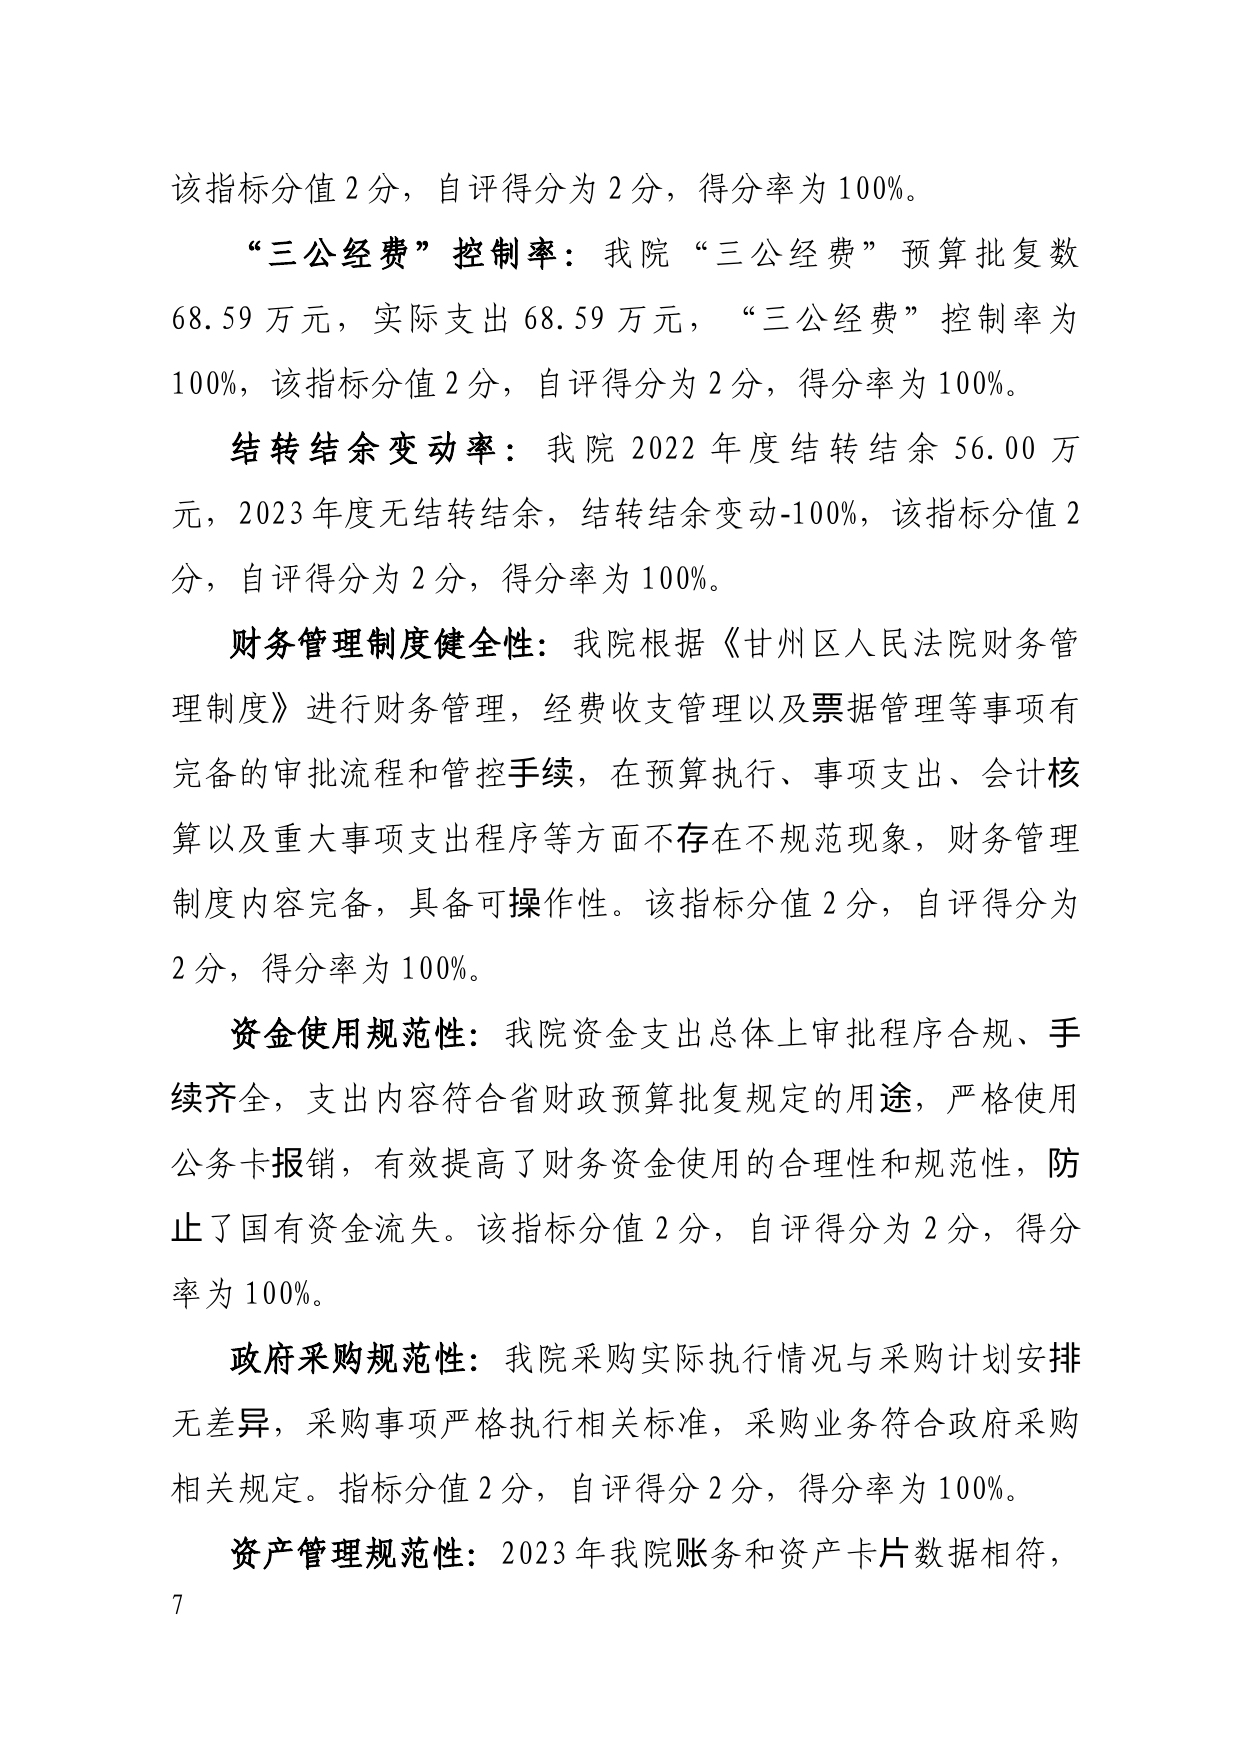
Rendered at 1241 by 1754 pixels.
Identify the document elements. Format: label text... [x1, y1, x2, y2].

text 财务管理制度健全性：我院根据《甘州区人民法院财务管理制度》进行财务管理，经费收支管理以及票据管理等事项有完备的审批流程和管控手续，在预算执行、事项支出、会计核算以及重大事项支出程序等方面不存在不规范现象，财务管理制度内容完备，具备可操作性。该指标分值2分，自评得分为2分，得分率为100%。 [170, 608, 1082, 998]
text 结转结余变动率：我院2022年度结转结余56.00万元，2023年度无结转结余，结转结余变动-100%，该指标分值2分，自评得分为2分，得分率为100%。 [170, 413, 1082, 608]
text 资金使用规范性：我院资金支出总体上审批程序合规、手续齐全，支出内容符合省财政预算批复规定的用途，严格使用公务卡报销，有效提高了财务资金使用的合理性和规范性，防止了国有资金流失。该指标分值2分，自评得分为2分，得分率为100%。 [170, 998, 1082, 1323]
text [170, 1518, 1082, 1583]
text 政府采购规范性：我院采购实际执行情况与采购计划安排无差异，采购事项严格执行相关标准，采购业务符合政府采购相关规定。指标分值2分，自评得分2分，得分率为100%。 [170, 1323, 1082, 1518]
text “三公经费”控制率：我院“三公经费”预算批复数68.59万元，实际支出68.59万元，“三公经费”控制率为100%，该指标分值2分，自评得分为2分，得分率为100%。 [170, 218, 1082, 413]
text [170, 153, 1082, 218]
